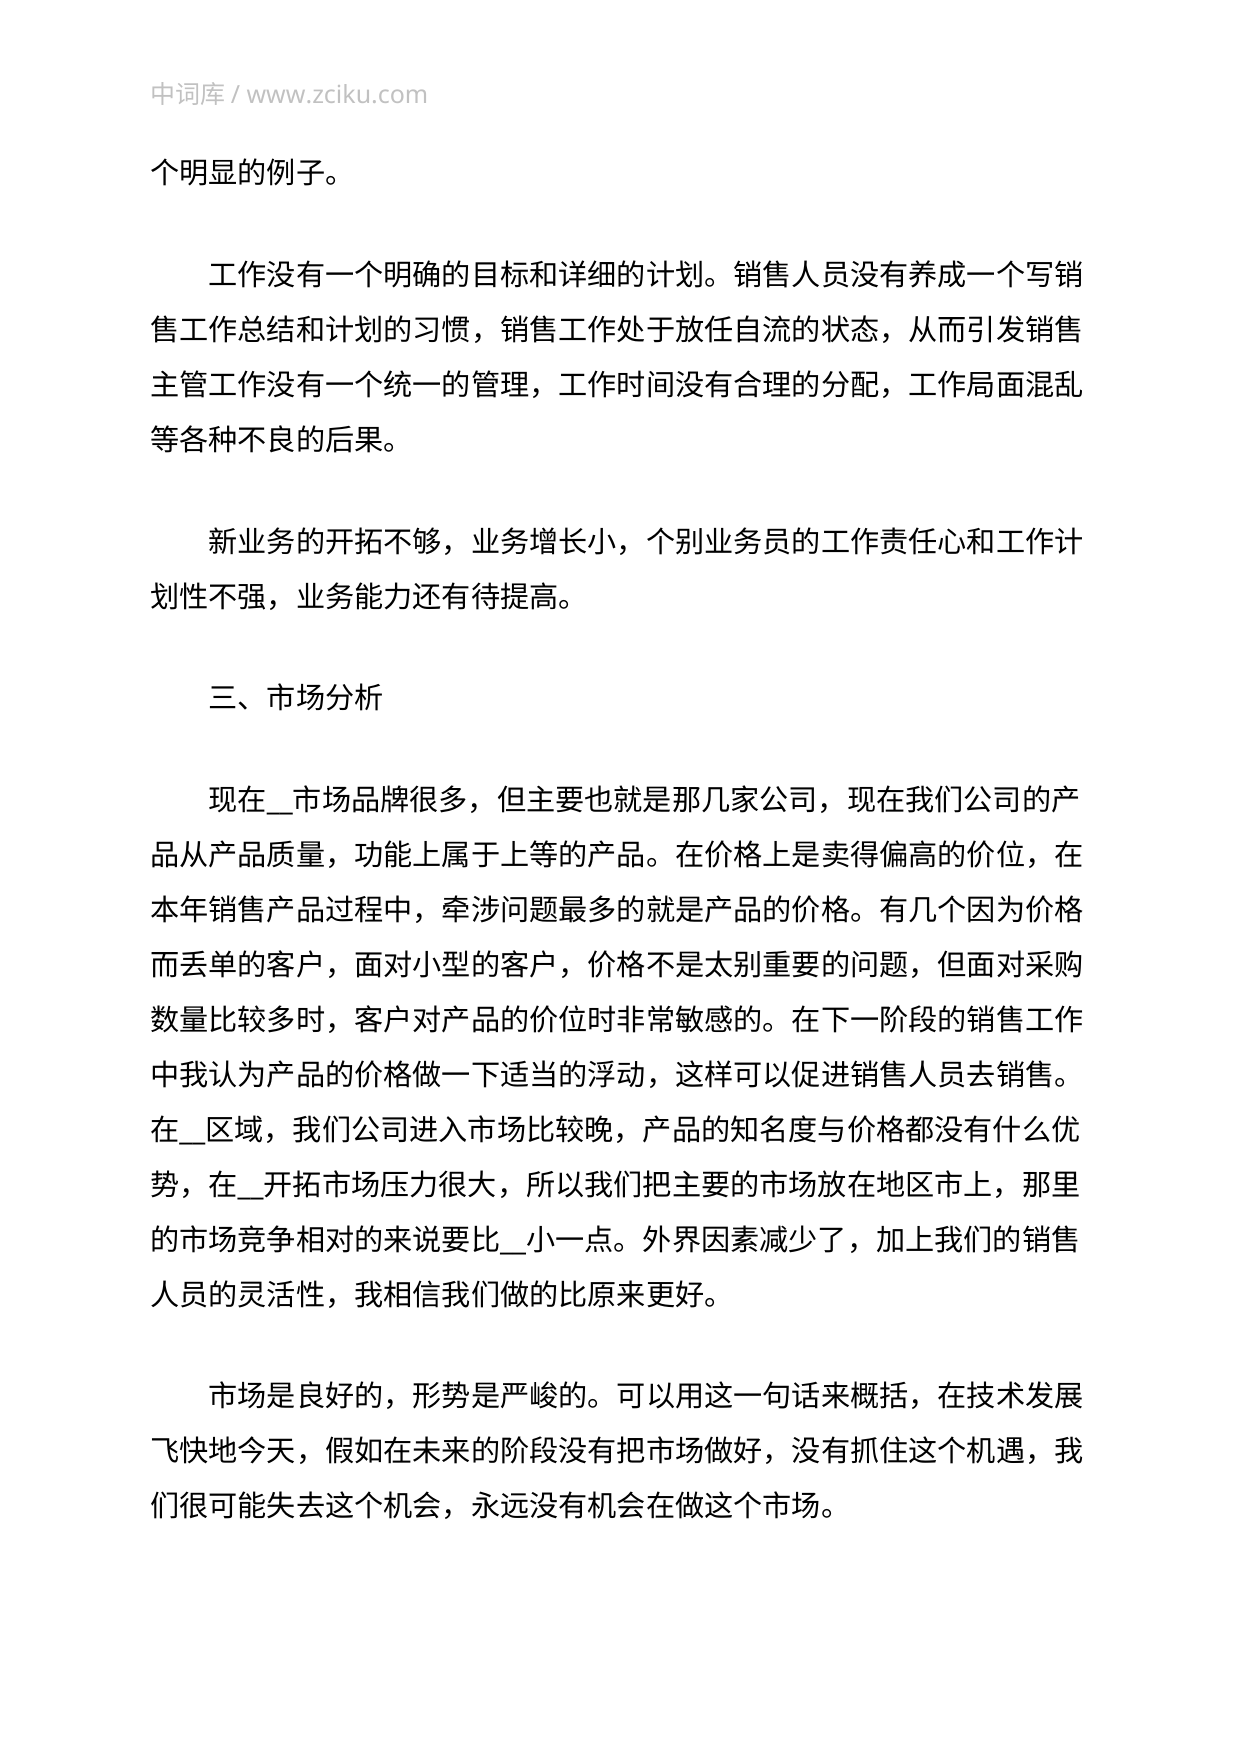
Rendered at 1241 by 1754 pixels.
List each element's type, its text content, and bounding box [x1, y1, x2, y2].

text 市场是良好的，形势是严峻的。可以用这一句话来概括，在技术发展飞快地今天，假如在未来的阶段没有把市场做好，没有抓住这个机遇，我们很可能失去这个机会，永远没有机会在做这个市场。 [150, 1373, 1090, 1525]
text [150, 150, 1090, 192]
text 现在__市场品牌很多，但主要也就是那几家公司，现在我们公司的产品从产品质量，功能上属于上等的产品。在价格上是卖得偏高的价位，在本年销售产品过程中，牵涉问题最多的就是产品的价格。有几个因为价格而丢单的客户，面对小型的客户，价格不是太别重要的问题，但面对采购数量比较多时，客户对产品的价位时非常敏感的。在下一阶段的销售工作中我认为产品的价格做一下适当的浮动，这样可以促进销售人员去销售。在__区域，我们公司进入市场比较晚，产品的知名度与价格都没有什么优势，在__开拓市场压力很大，所以我们把主要的市场放在地区市上，那里的市场竞争相对的来说要比__小一点。外界因素减少了，加上我们的销售人员的灵活性，我相信我们做的比原来更好。 [150, 777, 1090, 1313]
text 新业务的开拓不够，业务增长小，个别业务员的工作责任心和工作计划性不强，业务能力还有待提高。 [150, 518, 1090, 615]
text 三、市场分析 [150, 675, 1090, 717]
text 工作没有一个明确的目标和详细的计划。销售人员没有养成一个写销售工作总结和计划的习惯，销售工作处于放任自流的状态，从而引发销售主管工作没有一个统一的管理，工作时间没有合理的分配，工作局面混乱等各种不良的后果。 [150, 252, 1090, 459]
